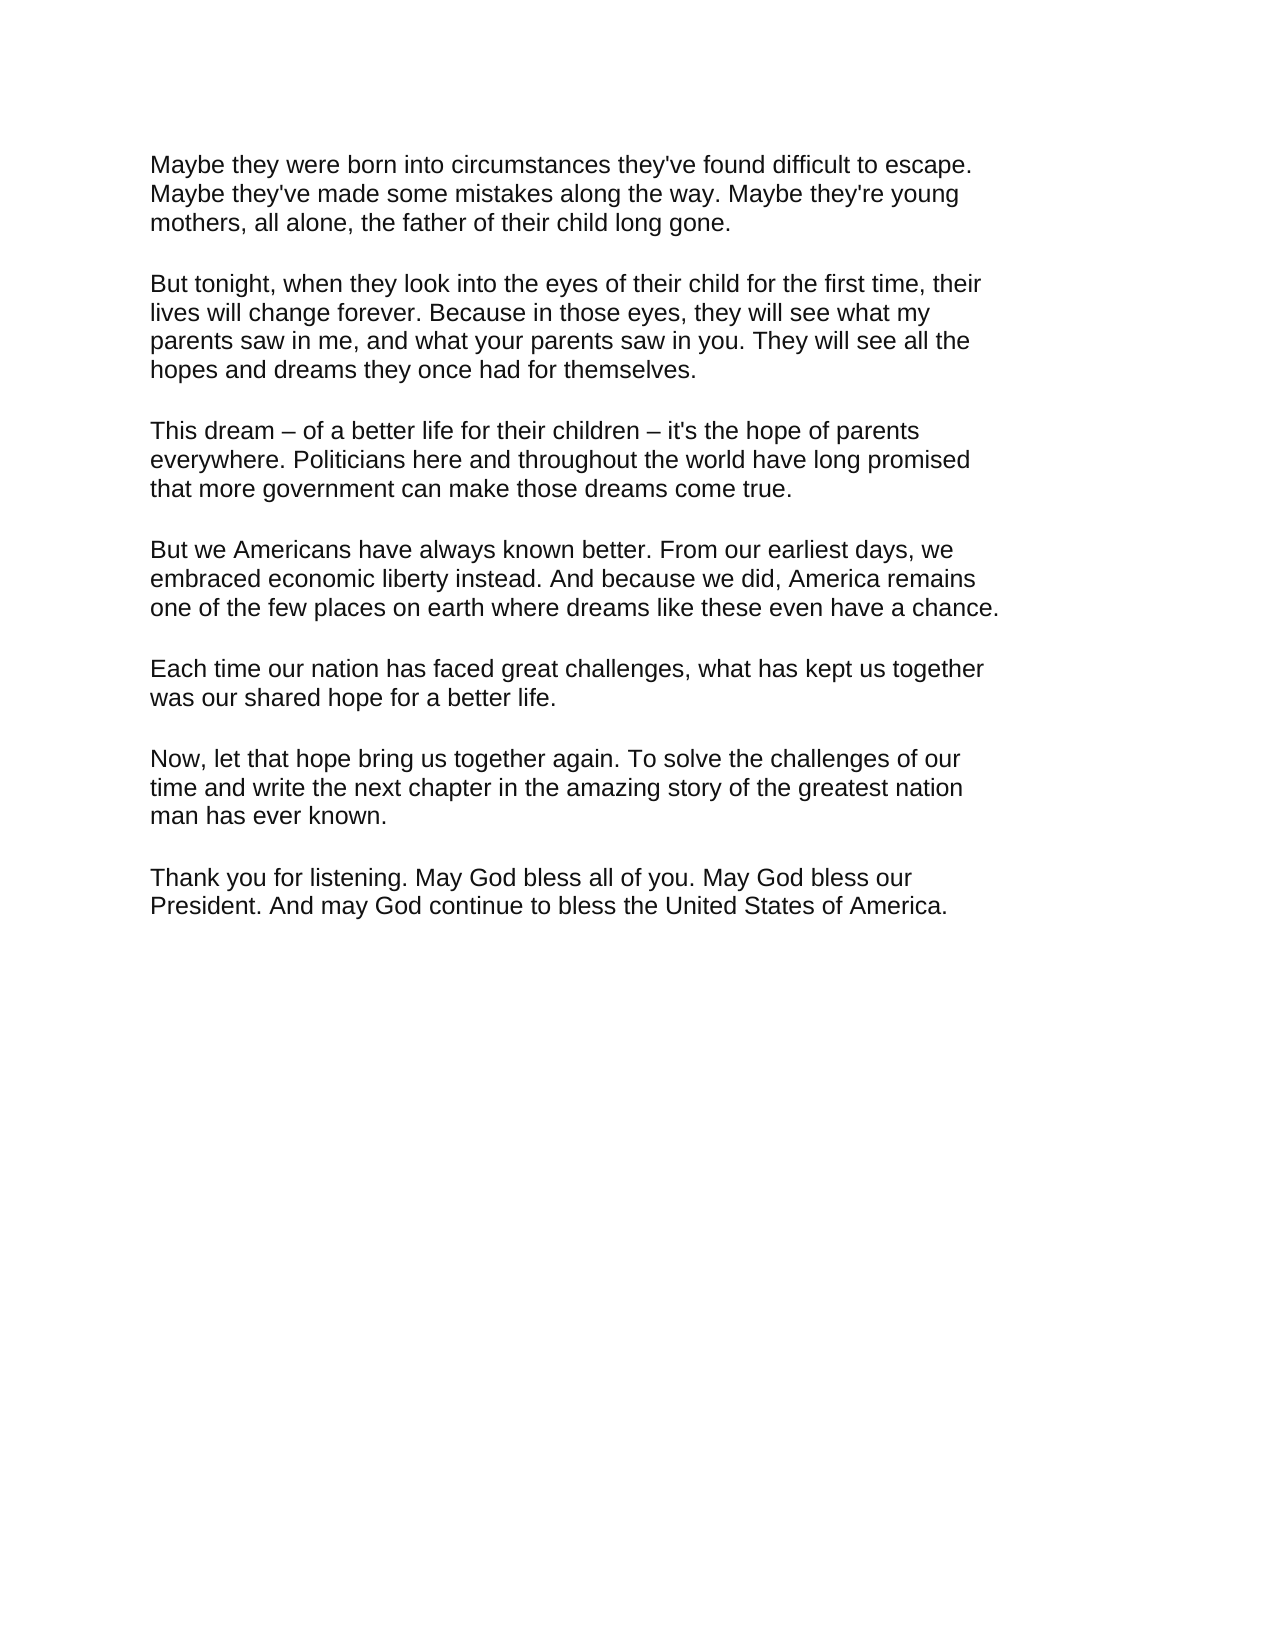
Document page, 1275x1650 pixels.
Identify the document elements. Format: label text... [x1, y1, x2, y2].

text Now, let that hope bring us together again. To solve the challenges of our time and write the next chapter in the amazing story of the greatest nation man has ever known. [150, 744, 1006, 830]
text Maybe they were born into circumstances they've found difficult to escape. Maybe they've made some mistakes along the way. Maybe they're young mothers, all alone, the father of their child long gone. [150, 150, 1006, 236]
text Thank you for listening. May God bless all of you. May God bless our President. And may God continue to bless the United States of America. [150, 862, 1006, 920]
text But tonight, when they look into the eyes of their child for the first time, their lives will change forever. Because in those eyes, they will see what my parents saw in me, and what your parents saw in you. They will see all the hopes and dreams they once had for themselves. [150, 269, 1006, 384]
text But we Americans have always known better. From our earliest days, we embraced economic liberty instead. And because we did, America remains one of the few places on earth where dreams like these even have a chance. [150, 535, 1006, 621]
text This dream – of a better life for their children – it's the hope of parents everywhere. Politicians here and throughout the world have long promised that more government can make those dreams come true. [150, 416, 1006, 502]
text Each time our nation has faced great challenges, what has kept us together was our shared hope for a better life. [150, 654, 1006, 711]
